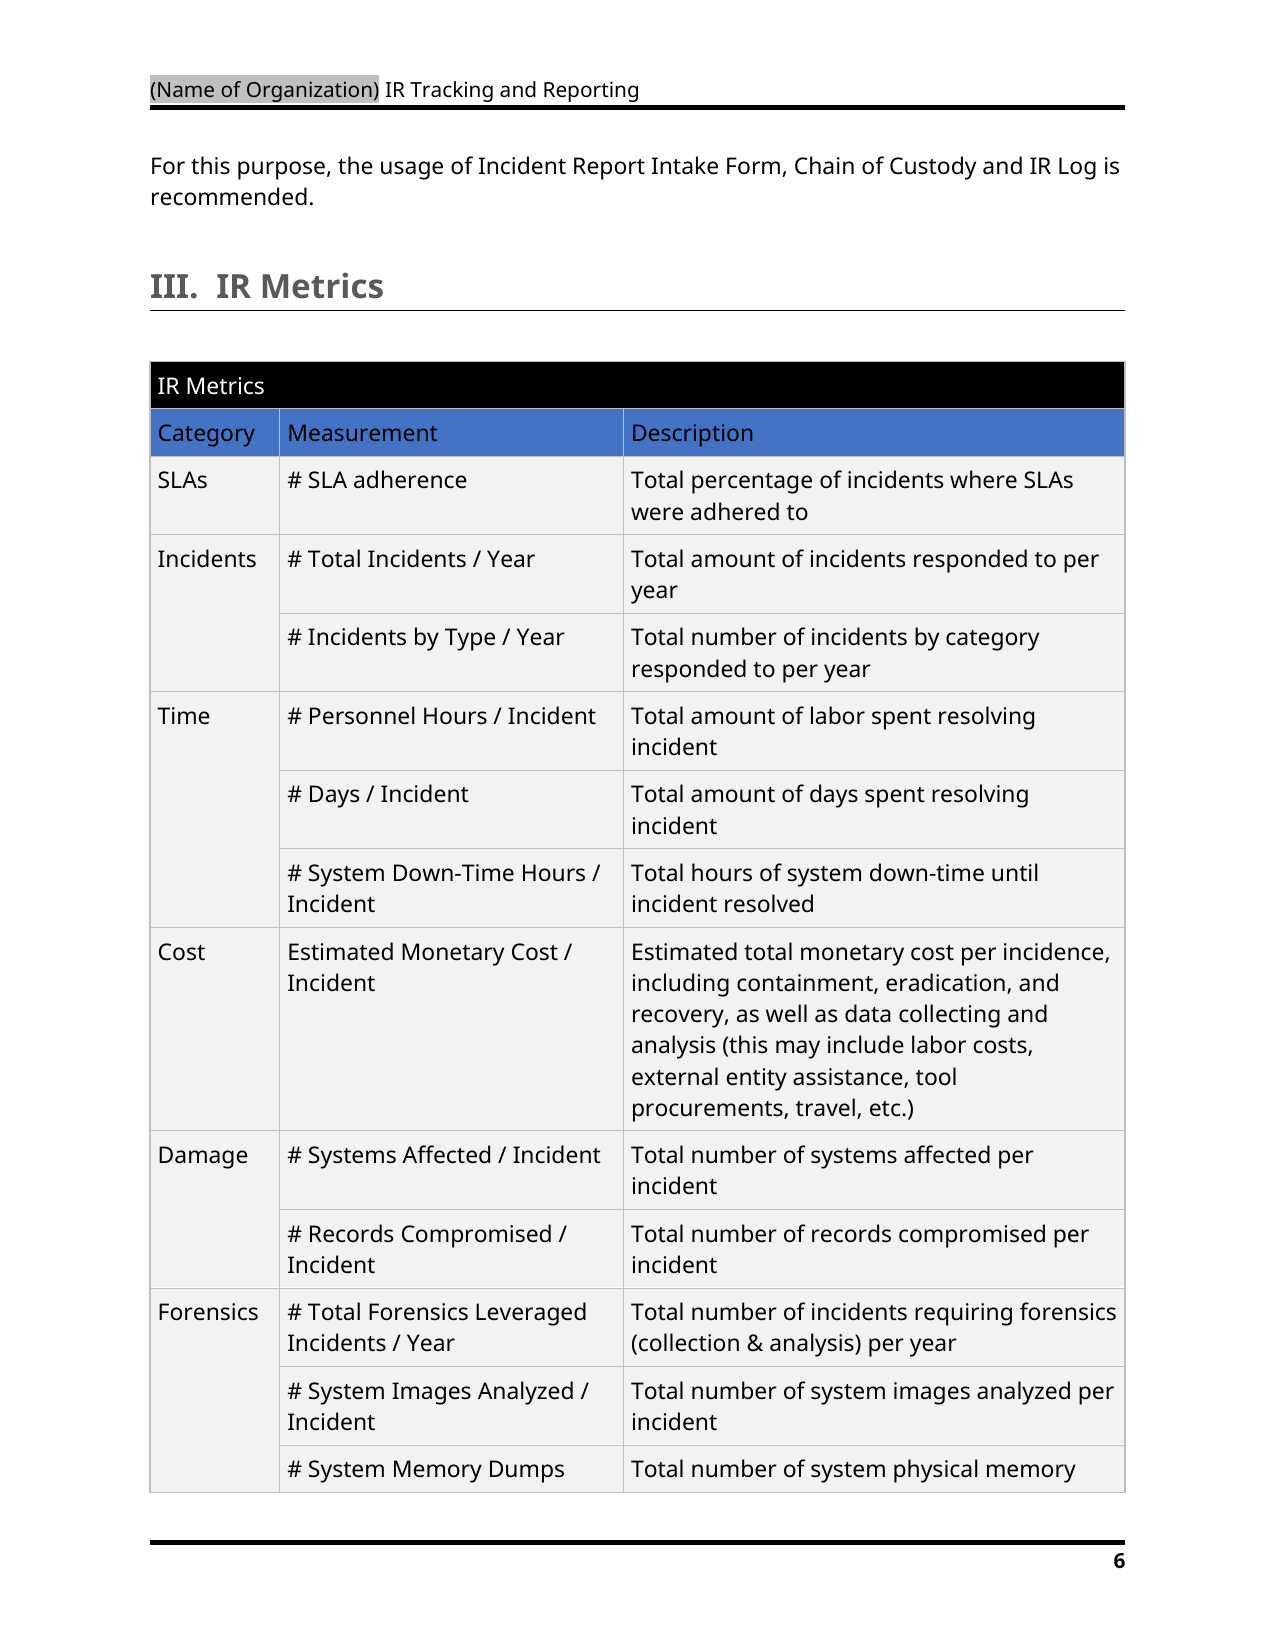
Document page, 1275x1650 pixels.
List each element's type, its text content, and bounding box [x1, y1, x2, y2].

table_cell # Records Compromised / Incident [280, 1210, 623, 1287]
table_cell Damage [151, 1131, 279, 1287]
table_cell Total number of system images analyzed per incident [624, 1367, 1124, 1444]
table_cell Time [151, 692, 279, 927]
table_header IR Metrics [151, 362, 1124, 408]
table_cell Total number of incidents requiring forensics (collection & analysis) per year [624, 1289, 1124, 1366]
table_cell Total number of incidents by category responded to per year [624, 614, 1124, 691]
table_cell Estimated total monetary cost per incidence, including containment, eradication, and recovery, as well as data collecting and analysis (this may include labor costs, external entity assistance, tool procurements, travel, etc.) [624, 928, 1124, 1130]
table_cell # System Images Analyzed / Incident [280, 1367, 623, 1444]
table_cell Estimated Monetary Cost / Incident [280, 928, 623, 1130]
table_cell Cost [151, 928, 279, 1130]
table_cell # Personnel Hours / Incident [280, 692, 623, 770]
table_cell Total amount of labor spent resolving incident [624, 692, 1124, 770]
table_cell SLAs [151, 457, 279, 534]
table_cell # Total Incidents / Year [280, 535, 623, 613]
table_cell Incidents [151, 535, 279, 691]
table_cell Total number of records compromised per incident [624, 1210, 1124, 1287]
table_cell # Incidents by Type / Year [280, 614, 623, 691]
subtitle IR Metrics [150, 262, 1125, 310]
table_cell Total number of systems affected per incident [624, 1131, 1124, 1209]
table_cell # System Down-Time Hours / Incident [280, 849, 623, 927]
table_cell Forensics [151, 1289, 279, 1492]
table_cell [280, 1446, 623, 1492]
text For this purpose, the usage of Incident Report Intake Form, Chain of Custody and IR Log is recommended. [150, 150, 1125, 212]
table_cell Description [624, 409, 1124, 456]
table_cell # Systems Affected / Incident [280, 1131, 623, 1209]
table_cell Measurement [280, 409, 623, 456]
table_cell # Days / Incident [280, 771, 623, 848]
table_cell # SLA adherence [280, 457, 623, 534]
table_cell Total hours of system down-time until incident resolved [624, 849, 1124, 927]
table_cell Total amount of days spent resolving incident [624, 771, 1124, 848]
table_cell Category [151, 409, 279, 456]
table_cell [624, 1446, 1124, 1492]
table_cell Total percentage of incidents where SLAs were adhered to [624, 457, 1124, 534]
table_cell Total amount of incidents responded to per year [624, 535, 1124, 613]
table_cell # Total Forensics Leveraged Incidents / Year [280, 1289, 623, 1366]
